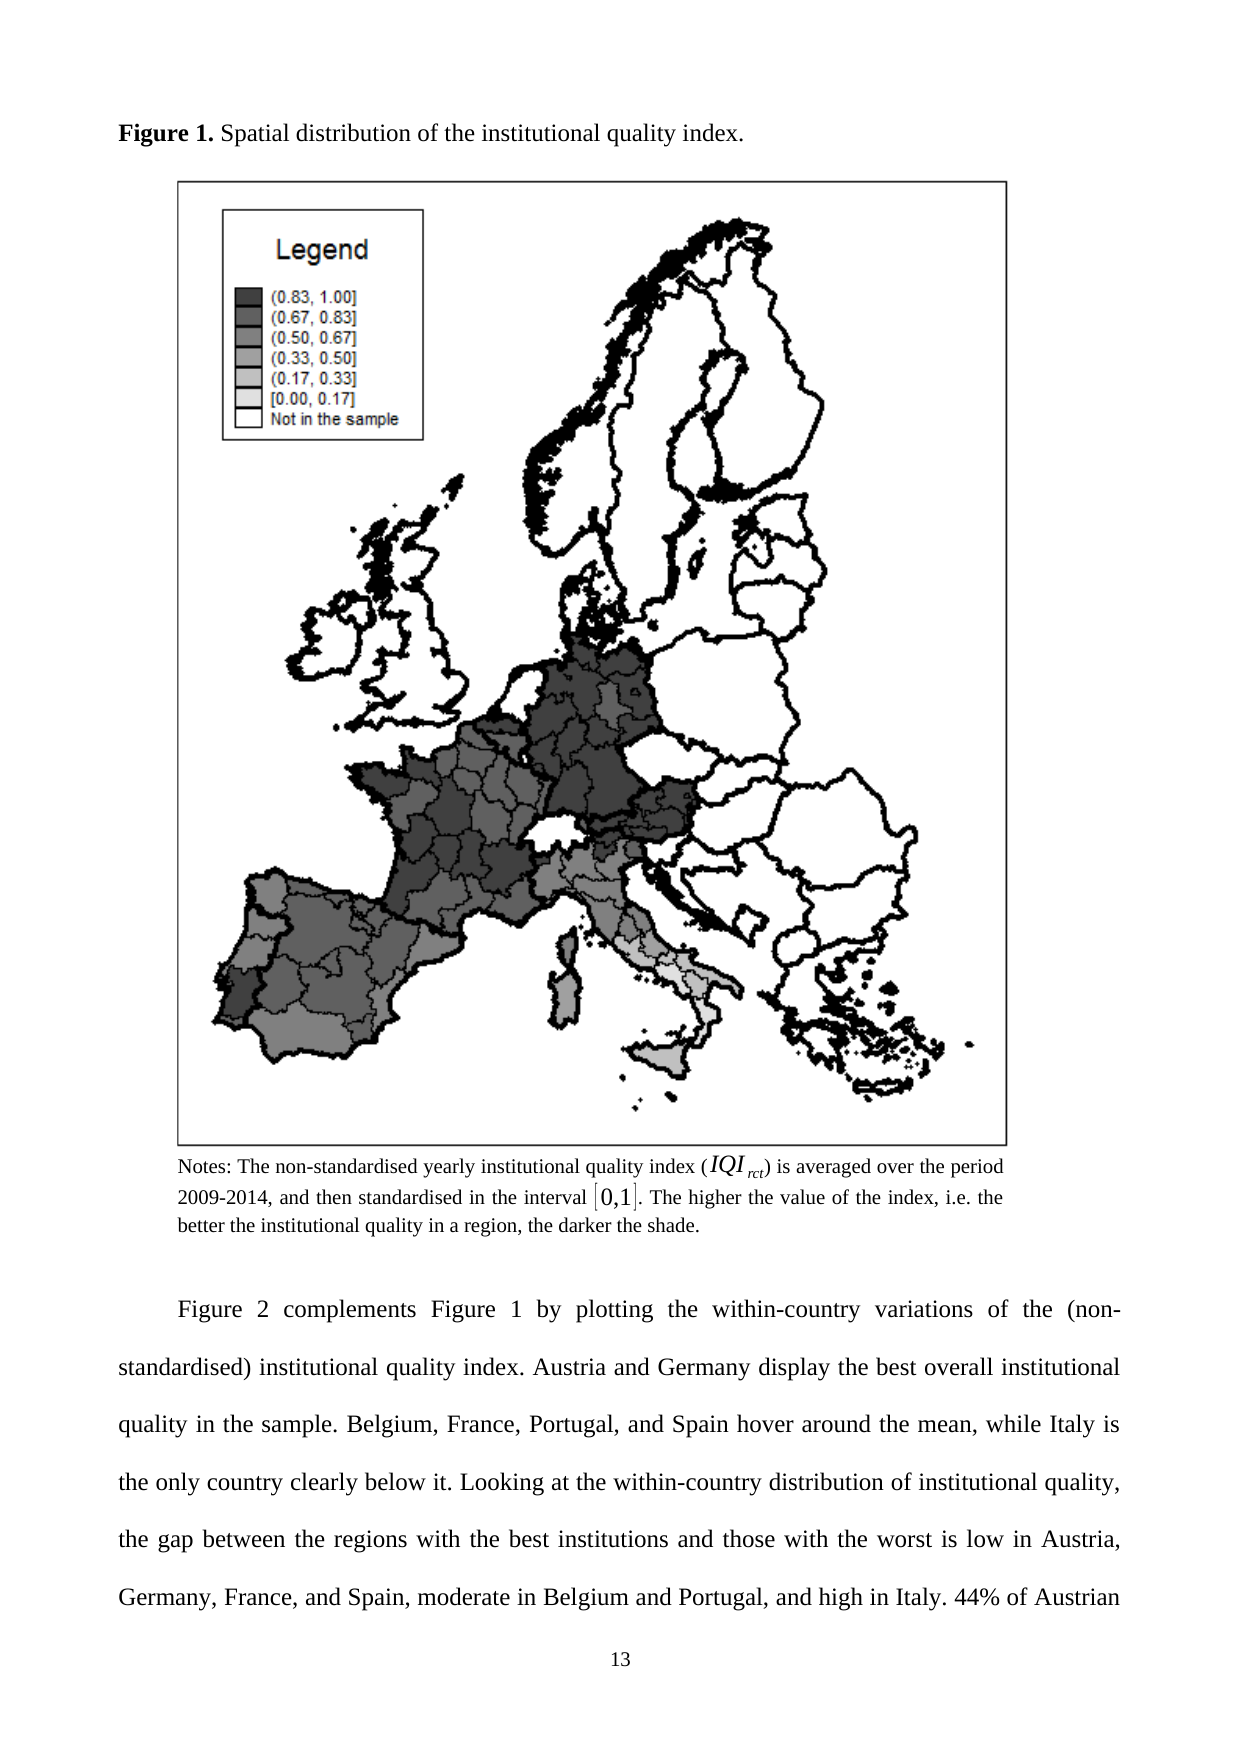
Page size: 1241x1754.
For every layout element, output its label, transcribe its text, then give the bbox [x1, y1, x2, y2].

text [118, 1294, 1122, 1610]
picture [177, 175, 1009, 1151]
text Notes: The non-standardised yearly institutional quality index () is averaged over the period 2009-2014, and then standardised in the interval . The higher the value of the index, i.e. the better the institutional quality in a region, the darker the shade. [177, 1151, 1004, 1237]
text Figure 1. Spatial distribution of the institutional quality index. [118, 118, 1122, 147]
